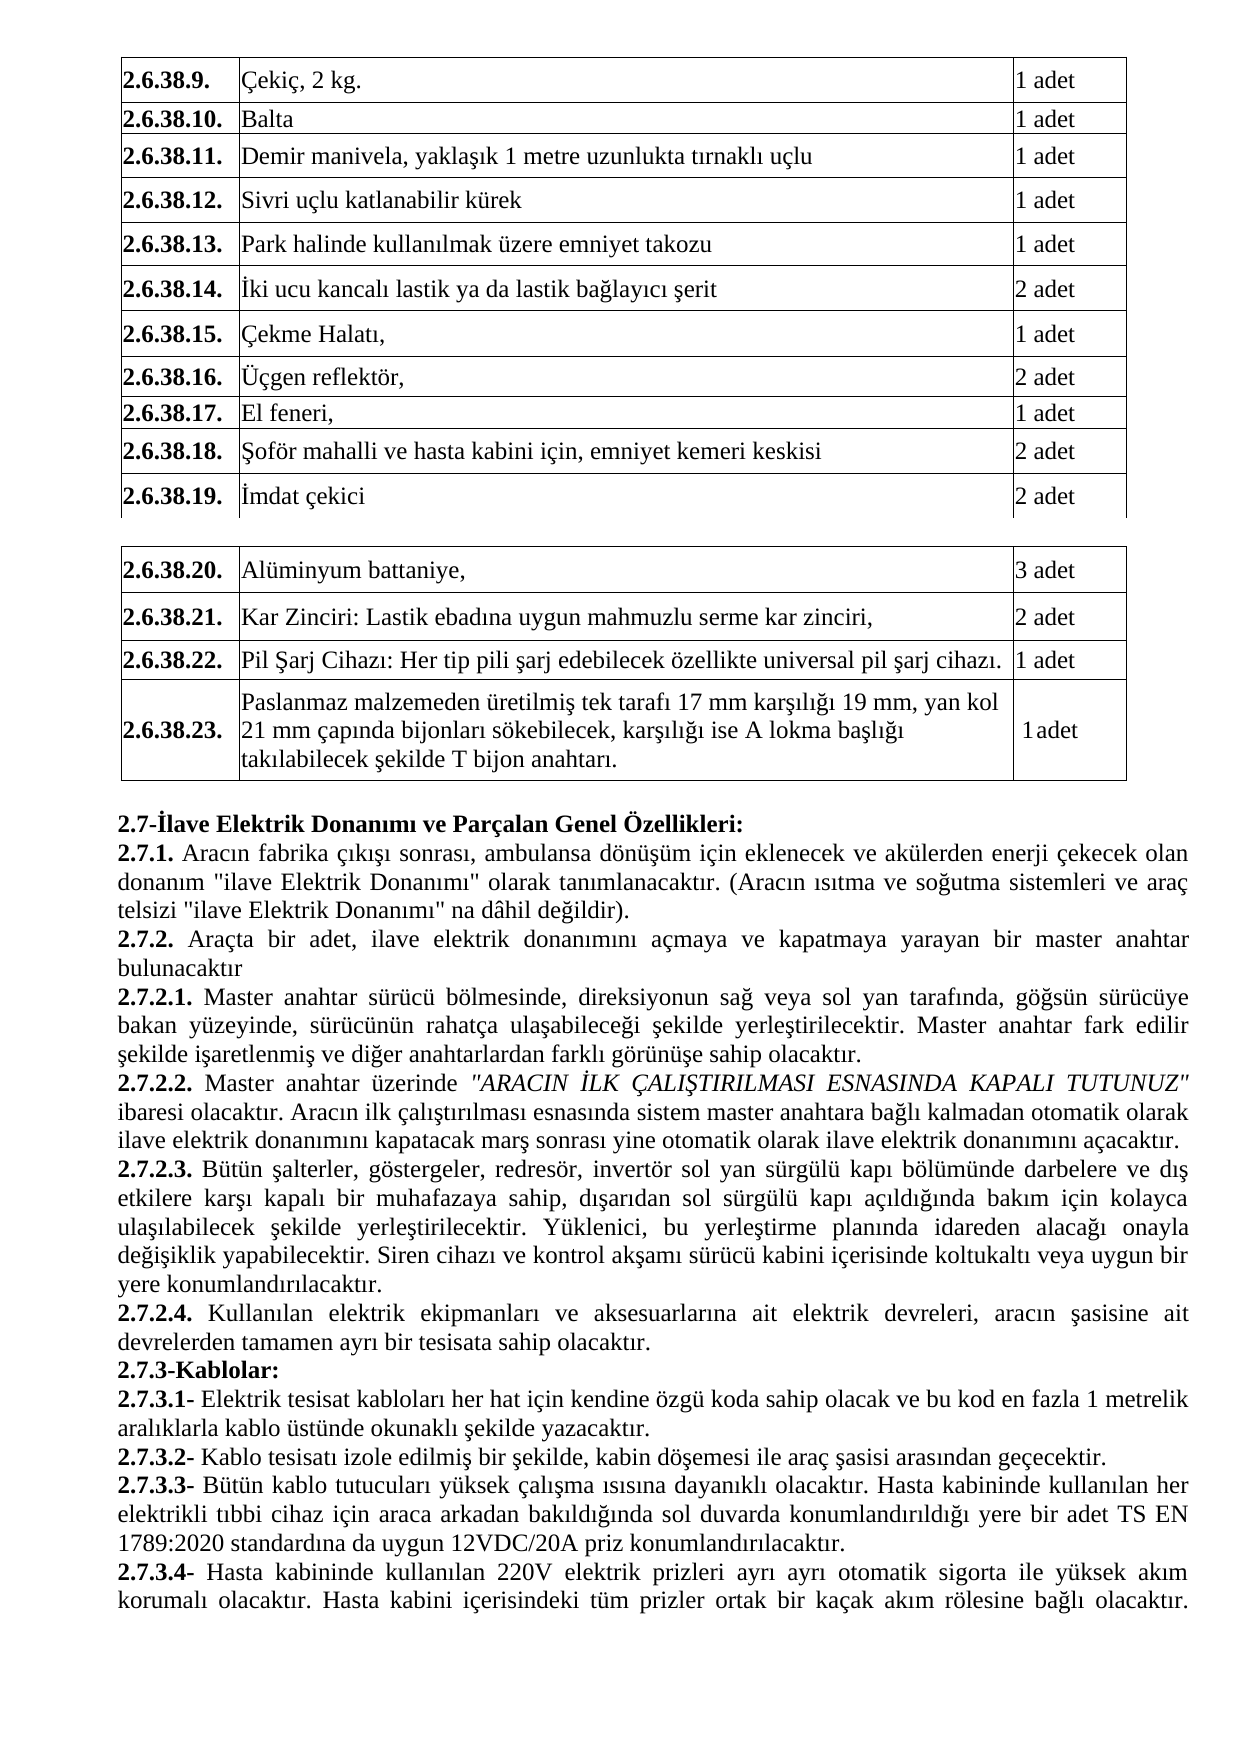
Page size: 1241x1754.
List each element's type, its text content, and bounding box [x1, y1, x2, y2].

table_cell 2 adet [1014, 357, 1126, 396]
table_cell 2 adet [1014, 474, 1126, 517]
table_cell 2.6.38.19. [122, 474, 239, 517]
table_cell 2.6.38.10. [122, 103, 239, 133]
text 2.7.2.4. Kullanılan elektrik ekipmanları ve aksesuarlarına ait elektrik devreleri, aracın şasisine ait devrelerden tamamen ayrı bir tesisata sahip olacaktır. [117, 1298, 1190, 1356]
table_cell Çekme Halatı, [240, 311, 1013, 356]
table_cell Sivri uçlu katlanabilir kürek [240, 178, 1013, 222]
text 2.7.3-Kablolar: [58, 1356, 1190, 1384]
table_cell 2 adet [1014, 266, 1126, 310]
table_cell 2.6.38.18. [122, 429, 239, 472]
table_cell Pil Şarj Cihazı: Her tip pili şarj edebilecek özellikte universal pil şarj cihazı. [240, 641, 1013, 679]
table_cell 2 adet [1014, 429, 1126, 472]
table_cell Paslanmaz malzemeden üretilmiş tek tarafı 17 mm karşılığı 19 mm, yan kol 21 mm çapında bijonları sökebilecek, karşılığı ise A lokma başlığı takılabilecek şekilde T bijon anahtarı. [240, 680, 1013, 779]
table_cell 1 adet [1014, 134, 1126, 177]
table_cell Balta [240, 103, 1013, 133]
table_cell Demir manivela, yaklaşık 1 metre uzunlukta tırnaklı uçlu [240, 134, 1013, 177]
table_cell 2.6.38.21. [122, 593, 239, 640]
table_cell 2.6.38.14. [122, 266, 239, 310]
table_cell 2.6.38.15. [122, 311, 239, 356]
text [117, 1557, 1190, 1614]
table_cell El feneri, [240, 397, 1013, 428]
table_cell 1 adet [1014, 397, 1126, 428]
table_cell Park halinde kullanılmak üzere emniyet takozu [240, 223, 1013, 265]
table_cell 2.6.38.23. [122, 680, 239, 779]
table_cell 1 adet [1014, 641, 1126, 679]
table_cell Kar Zinciri: Lastik ebadına uygun mahmuzlu serme kar zinciri, [240, 593, 1013, 640]
table_cell adet [1014, 680, 1126, 779]
text 2.7.3.1- Elektrik tesisat kabloları her hat için kendine özgü koda sahip olacak ve bu kod en fazla 1 metrelik aralıklarla kablo üstünde okunaklı şekilde yazacaktır. [117, 1384, 1190, 1442]
text 2.7.3.3- Bütün kablo tutucuları yüksek çalışma ısısına dayanıklı olacaktır. Hasta kabininde kullanılan her elektrikli tıbbi cihaz için araca arkadan bakıldığında sol duvarda konumlandırıldığı yere bir adet TS EN 1789:2020 standardına da uygun 12VDC/20A priz konumlandırılacaktır. [117, 1471, 1190, 1557]
table_cell 2.6.38.22. [122, 641, 239, 679]
table_cell 2.6.38.13. [122, 223, 239, 265]
table_cell 2.6.38.12. [122, 178, 239, 222]
table_cell 1 adet [1014, 58, 1126, 102]
table_cell 1 adet [1014, 103, 1126, 133]
table_header 3 adet [1014, 547, 1126, 592]
text 2.7.3.2- Kablo tesisatı izole edilmiş bir şekilde, kabin döşemesi ile araç şasisi arasından geçecektir. [117, 1442, 1190, 1471]
table_cell İki ucu kancalı lastik ya da lastik bağlayıcı şerit [240, 266, 1013, 310]
text 2.7.2. Araçta bir adet, ilave elektrik donanımını açmaya ve kapatmaya yarayan bir master anahtar bulunacaktır [117, 924, 1190, 982]
table_cell 1 adet [1014, 223, 1126, 265]
text 2.7.1. Aracın fabrika çıkışı sonrası, ambulansa dönüşüm için eklenecek ve akülerden enerji çekecek olan donanım "ilave Elektrik Donanımı" olarak tanımlanacaktır. (Aracın ısıtma ve soğutma sistemleri ve araç telsizi "ilave Elektrik Donanımı" na dâhil değildir). [117, 838, 1190, 924]
text 2.7.2.1. Master anahtar sürücü bölmesinde, direksiyonun sağ veya sol yan tarafında, göğsün sürücüye bakan yüzeyinde, sürücünün rahatça ulaşabileceği şekilde yerleştirilecektir. Master anahtar fark edilir şekilde işaretlenmiş ve diğer anahtarlardan farklı görünüşe sahip olacaktır. [117, 982, 1190, 1068]
table_header Alüminyum battaniye, [240, 547, 1013, 592]
text 2.7-İlave Elektrik Donanımı ve Parçalan Genel Özellikleri: [117, 809, 1190, 838]
table_cell 2.6.38.17. [122, 397, 239, 428]
table_cell 1 adet [1014, 311, 1126, 356]
table_cell 2.6.38.9. [122, 58, 239, 102]
table_cell Şoför mahalli ve hasta kabini için, emniyet kemeri keskisi [240, 429, 1013, 472]
table_cell Üçgen reflektör, [240, 357, 1013, 396]
table_header 2.6.38.20. [122, 547, 239, 592]
table_cell Çekiç, 2 kg. [240, 58, 1013, 102]
text 2.7.2.3. Bütün şalterler, göstergeler, redresör, invertör sol yan sürgülü kapı bölümünde darbelere ve dış etkilere karşı kapalı bir muhafazaya sahip, dışarıdan sol sürgülü kapı açıldığında bakım için kolayca ulaşılabilecek şekilde yerleştirilecektir. Yüklenici, bu yerleştirme planında idareden alacağı onayla değişiklik yapabilecektir. Siren cihazı ve kontrol akşamı sürücü kabini içerisinde koltukaltı veya uygun bir yere konumlandırılacaktır. [117, 1154, 1190, 1298]
table_cell 2.6.38.16. [122, 357, 239, 396]
text 2.7.2.2. Master anahtar üzerinde "ARACIN İLK ÇALIŞTIRILMASI ESNASINDA KAPALI TUTUNUZ" ibaresi olacaktır. Aracın ilk çalıştırılması esnasında sistem master anahtara bağlı kalmadan otomatik olarak ilave elektrik donanımını kapatacak marş sonrası yine otomatik olarak ilave elektrik donanımını açacaktır. [117, 1068, 1190, 1154]
table_cell 1 adet [1014, 178, 1126, 222]
table_cell 2.6.38.11. [122, 134, 239, 177]
table_cell 2 adet [1014, 593, 1126, 640]
table_cell İmdat çekici [240, 474, 1013, 517]
